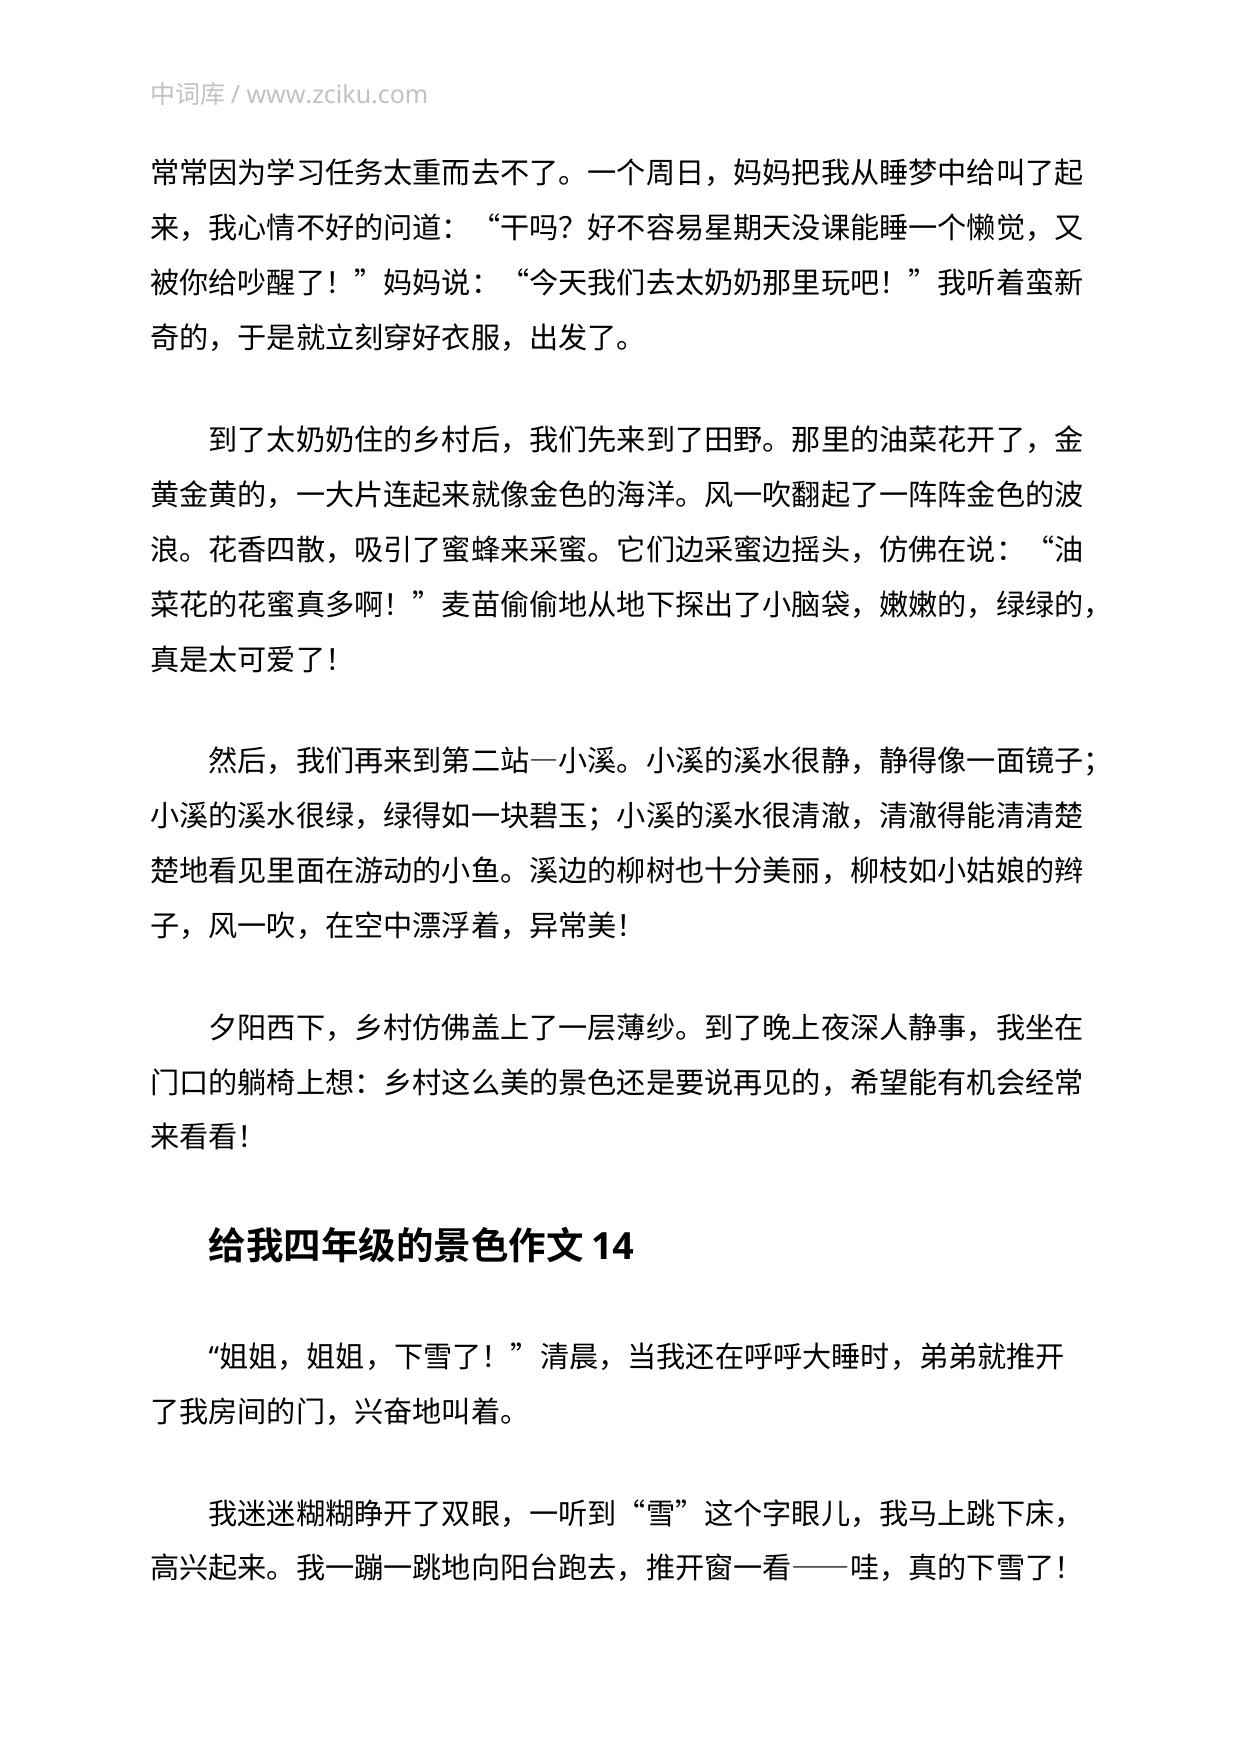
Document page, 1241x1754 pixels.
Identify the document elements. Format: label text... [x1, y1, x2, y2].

text 到了太奶奶住的乡村后，我们先来到了田野。那里的油菜花开了，金黄金黄的，一大片连起来就像金色的海洋。风一吹翻起了一阵阵金色的波浪。花香四散，吸引了蜜蜂来采蜜。它们边采蜜边摇头，仿佛在说：“油菜花的花蜜真多啊！”麦苗偷偷地从地下探出了小脑袋，嫩嫩的，绿绿的，真是太可爱了！ [150, 416, 1090, 678]
text 我迷迷糊糊睁开了双眼，一听到“雪”这个字眼儿，我马上跳下床，高兴起来。我一蹦一跳地向阳台跑去，推开窗一看——哇，真的下雪了！ [150, 1490, 1090, 1587]
text “姐姐，姐姐，下雪了！”清晨，当我还在呼呼大睡时，弟弟就推开了我房间的门，兴奋地叫着。 [150, 1333, 1090, 1431]
text 夕阳西下，乡村仿佛盖上了一层薄纱。到了晚上夜深人静事，我坐在门口的躺椅上想：乡村这么美的景色还是要说再见的，希望能有机会经常来看看！ [150, 1004, 1090, 1156]
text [150, 150, 1090, 357]
text 然后，我们再来到第二站—小溪。小溪的溪水很静，静得像一面镜子；小溪的溪水很绿，绿得如一块碧玉；小溪的溪水很清澈，清澈得能清清楚楚地看见里面在游动的小鱼。溪边的柳树也十分美丽，柳枝如小姑娘的辫子，风一吹，在空中漂浮着，异常美！ [150, 738, 1090, 945]
text 给我四年级的景色作文14 [150, 1216, 1090, 1270]
